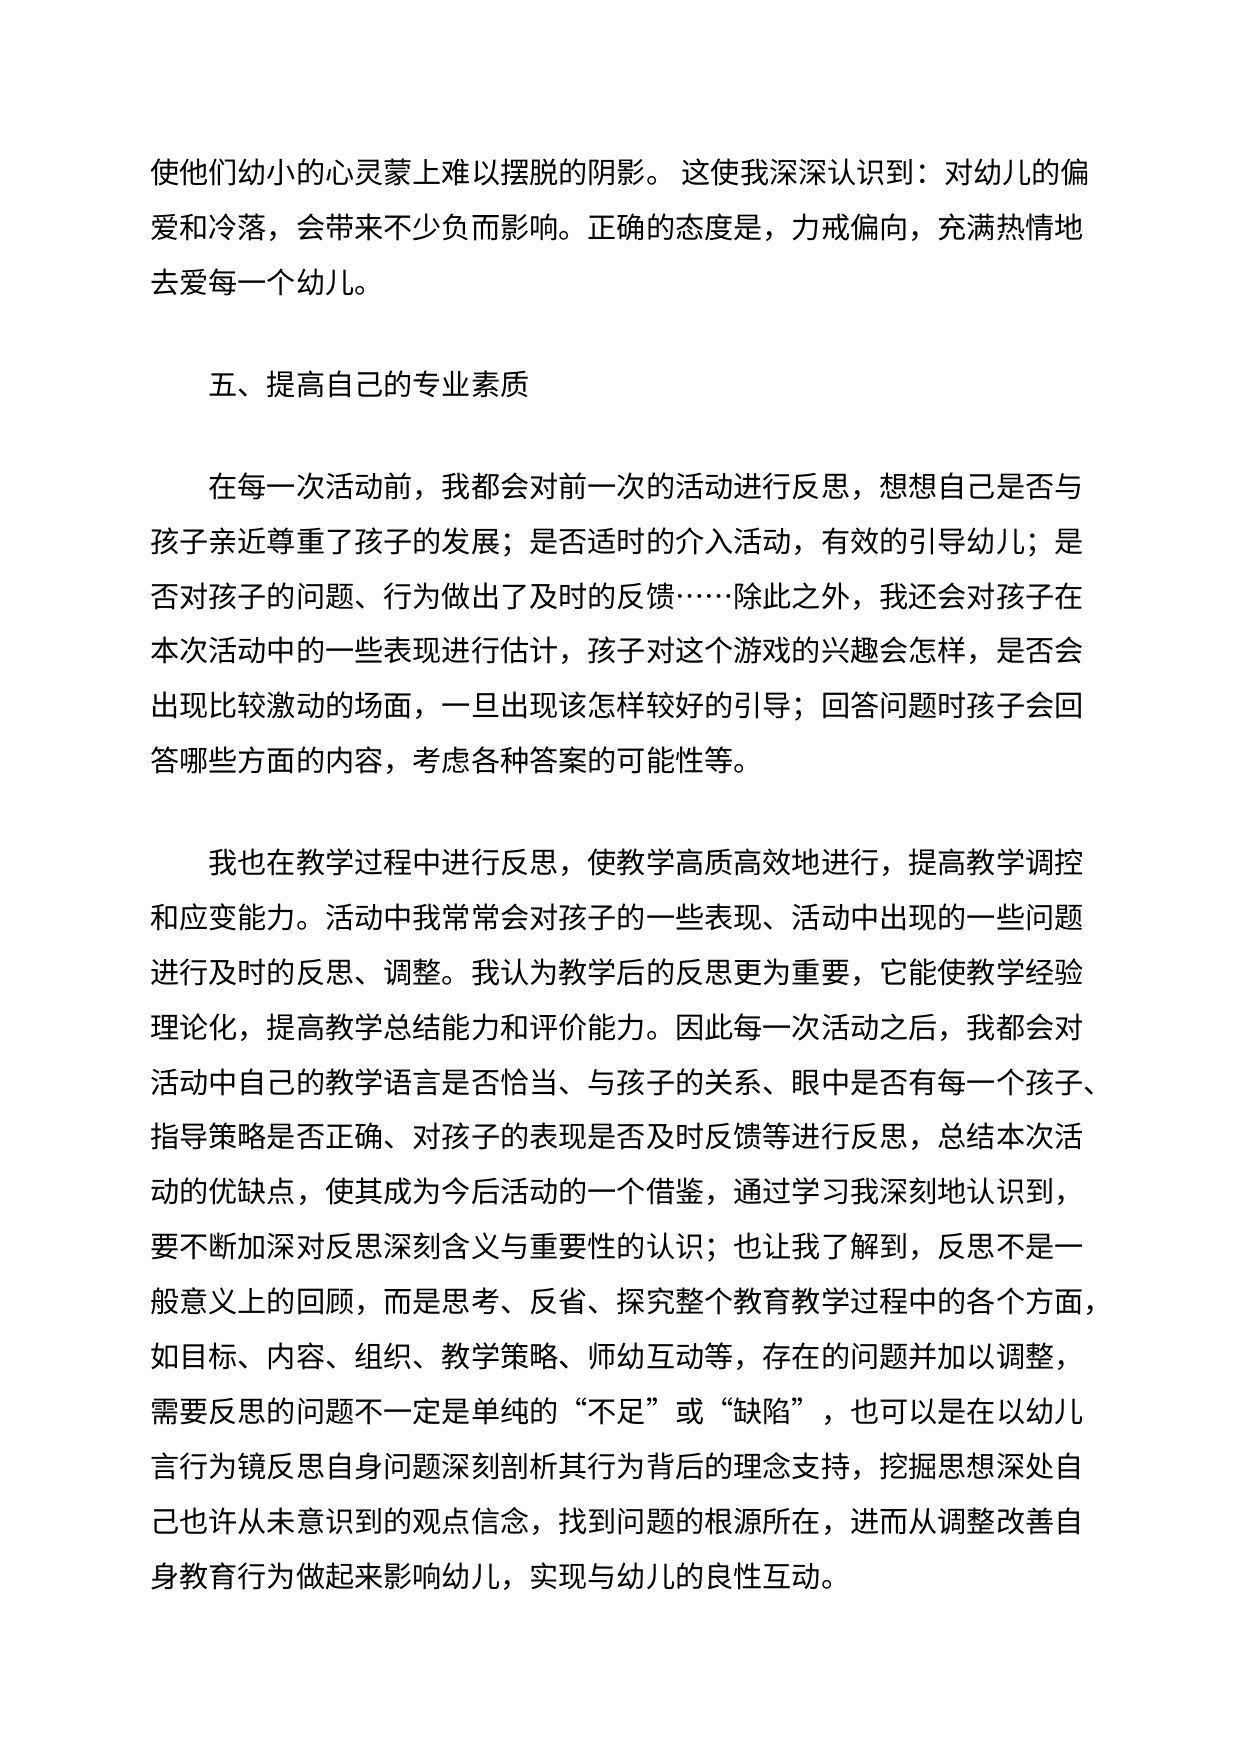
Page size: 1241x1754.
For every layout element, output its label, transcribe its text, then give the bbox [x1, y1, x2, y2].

text 在每一次活动前，我都会对前一次的活动进行反思，想想自己是否与孩子亲近尊重了孩子的发展；是否适时的介入活动，有效的引导幼儿；是否对孩子的问题、行为做出了及时的反馈……除此之外，我还会对孩子在本次活动中的一些表现进行估计，孩子对这个游戏的兴趣会怎样，是否会出现比较激动的场面，一旦出现该怎样较好的引导；回答问题时孩子会回答哪些方面的内容，考虑各种答案的可能性等。 [150, 463, 1090, 780]
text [150, 150, 1090, 302]
text 我也在教学过程中进行反思，使教学高质高效地进行，提高教学调控和应变能力。活动中我常常会对孩子的一些表现、活动中出现的一些问题进行及时的反思、调整。我认为教学后的反思更为重要，它能使教学经验理论化，提高教学总结能力和评价能力。因此每一次活动之后，我都会对活动中自己的教学语言是否恰当、与孩子的关系、眼中是否有每一个孩子、指导策略是否正确、对孩子的表现是否及时反馈等进行反思，总结本次活动的优缺点，使其成为今后活动的一个借鉴，通过学习我深刻地认识到，要不断加深对反思深刻含义与重要性的认识；也让我了解到，反思不是一般意义上的回顾，而是思考、反省、探究整个教育教学过程中的各个方面，如目标、内容、组织、教学策略、师幼互动等，存在的问题并加以调整，需要反思的问题不一定是单纯的“不足”或“缺陷”，也可以是在以幼儿言行为镜反思自身问题深刻剖析其行为背后的理念支持，挖掘思想深处自己也许从未意识到的观点信念，找到问题的根源所在，进而从调整改善自身教育行为做起来影响幼儿，实现与幼儿的良性互动。 [150, 839, 1090, 1596]
text 五、提高自己的专业素质 [150, 362, 1090, 404]
